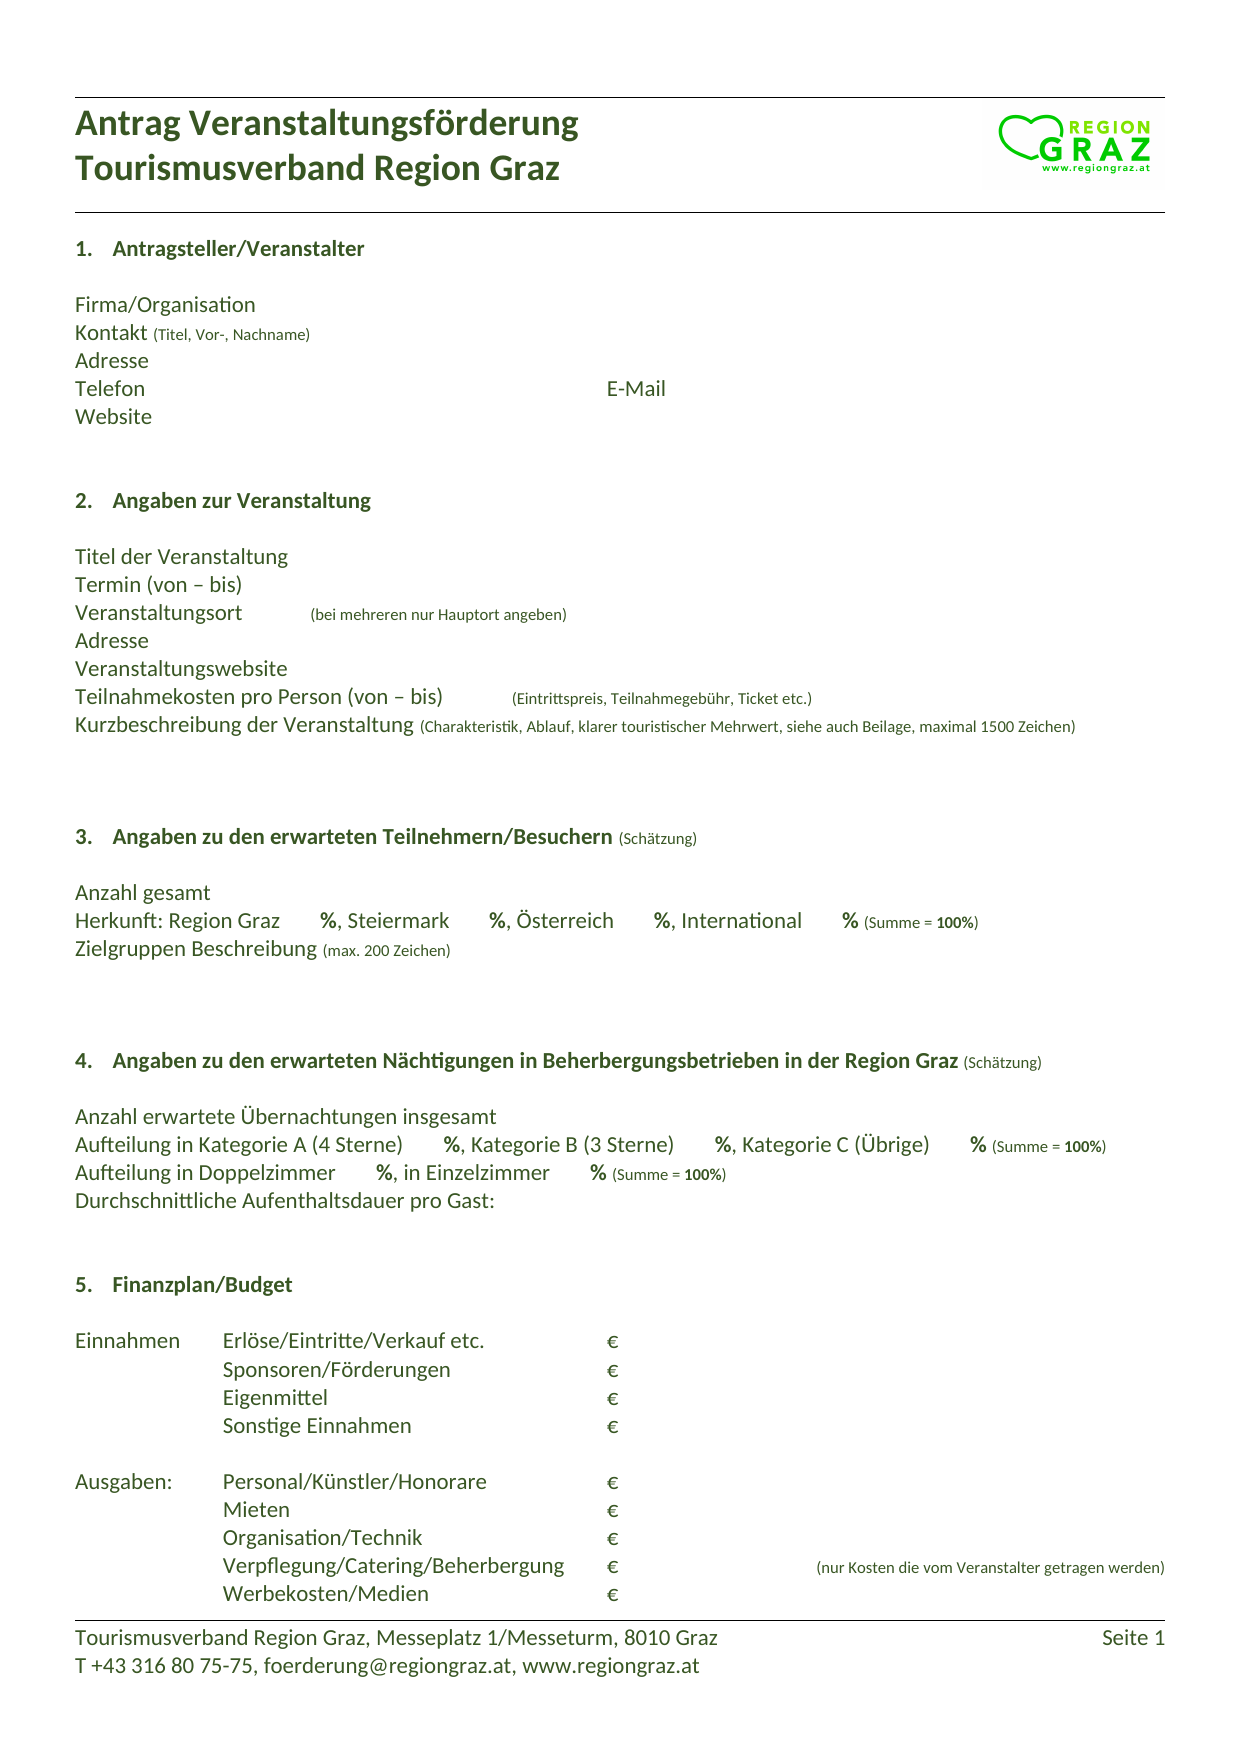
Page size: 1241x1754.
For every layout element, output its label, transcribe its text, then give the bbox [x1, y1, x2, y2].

text Adresse [75, 346, 1165, 374]
text Kurzbeschreibung der Veranstaltung (Charakteristik, Ablauf, klarer touristischer Mehrwert, siehe auch Beilage, maximal 1500 Zeichen) [75, 710, 1165, 738]
text Anzahl erwartete Übernachtungen insgesamt [75, 1102, 1165, 1131]
text Sonstige Einnahmen € [75, 1411, 1165, 1439]
text Ausgaben: Personal/Künstler/Honorare € [75, 1467, 1165, 1495]
picture [982, 98, 1166, 190]
text Durchschnittliche Aufenthaltsdauer pro Gast: [75, 1187, 1165, 1214]
text Firma/Organisation [75, 290, 1165, 318]
text Telefon E-Mail [75, 374, 1165, 402]
text Verpflegung/Catering/Beherbergung € (nur Kosten die vom Veranstalter getragen werden) [75, 1551, 1165, 1579]
text Eigenmittel € [75, 1383, 1165, 1411]
text Zielgruppen Beschreibung (max. 200 Zeichen) [75, 934, 1165, 962]
text Website [75, 402, 1165, 430]
text Mieten € [75, 1495, 1165, 1523]
list Angaben zu den erwarteten Teilnehmern/Besuchern (Schätzung) [75, 822, 1165, 850]
text Termin (von – bis) [75, 570, 1165, 598]
text Aufteilung in Kategorie A (4 Sterne) %, Kategorie B (3 Sterne) %, Kategorie C (Übrige) % (Summe = 100%) [75, 1131, 1165, 1158]
text Adresse [75, 626, 1165, 654]
list Angaben zu den erwarteten Nächtigungen in Beherbergungsbetrieben in der Region Graz (Schätzung) [75, 1046, 1165, 1074]
text Organisation/Technik € [75, 1523, 1165, 1551]
list Angaben zur Veranstaltung [75, 486, 1165, 514]
text Kontakt (Titel, Vor-, Nachname) [75, 318, 1165, 346]
text Werbekosten/Medien € [75, 1579, 1165, 1607]
text Einnahmen Erlöse/Eintritte/Verkauf etc. € [75, 1327, 1165, 1355]
text Veranstaltungswebsite [75, 654, 1165, 682]
text Anzahl gesamt [75, 878, 1165, 906]
list Antragsteller/Veranstalter [75, 234, 1165, 262]
text Herkunft: Region Graz %, Steiermark %, Österreich %, International % (Summe = 100%) [75, 906, 1165, 934]
text Sponsoren/Förderungen € [75, 1355, 1165, 1383]
text Veranstaltungsort (bei mehreren nur Hauptort angeben) [75, 598, 1165, 626]
list Finanzplan/Budget [75, 1271, 1165, 1299]
text Titel der Veranstaltung [75, 542, 1165, 570]
text Aufteilung in Doppelzimmer %, in Einzelzimmer % (Summe = 100%) [75, 1158, 1165, 1187]
text Teilnahmekosten pro Person (von – bis) (Eintrittspreis, Teilnahmegebühr, Ticket etc.) [75, 682, 1165, 710]
